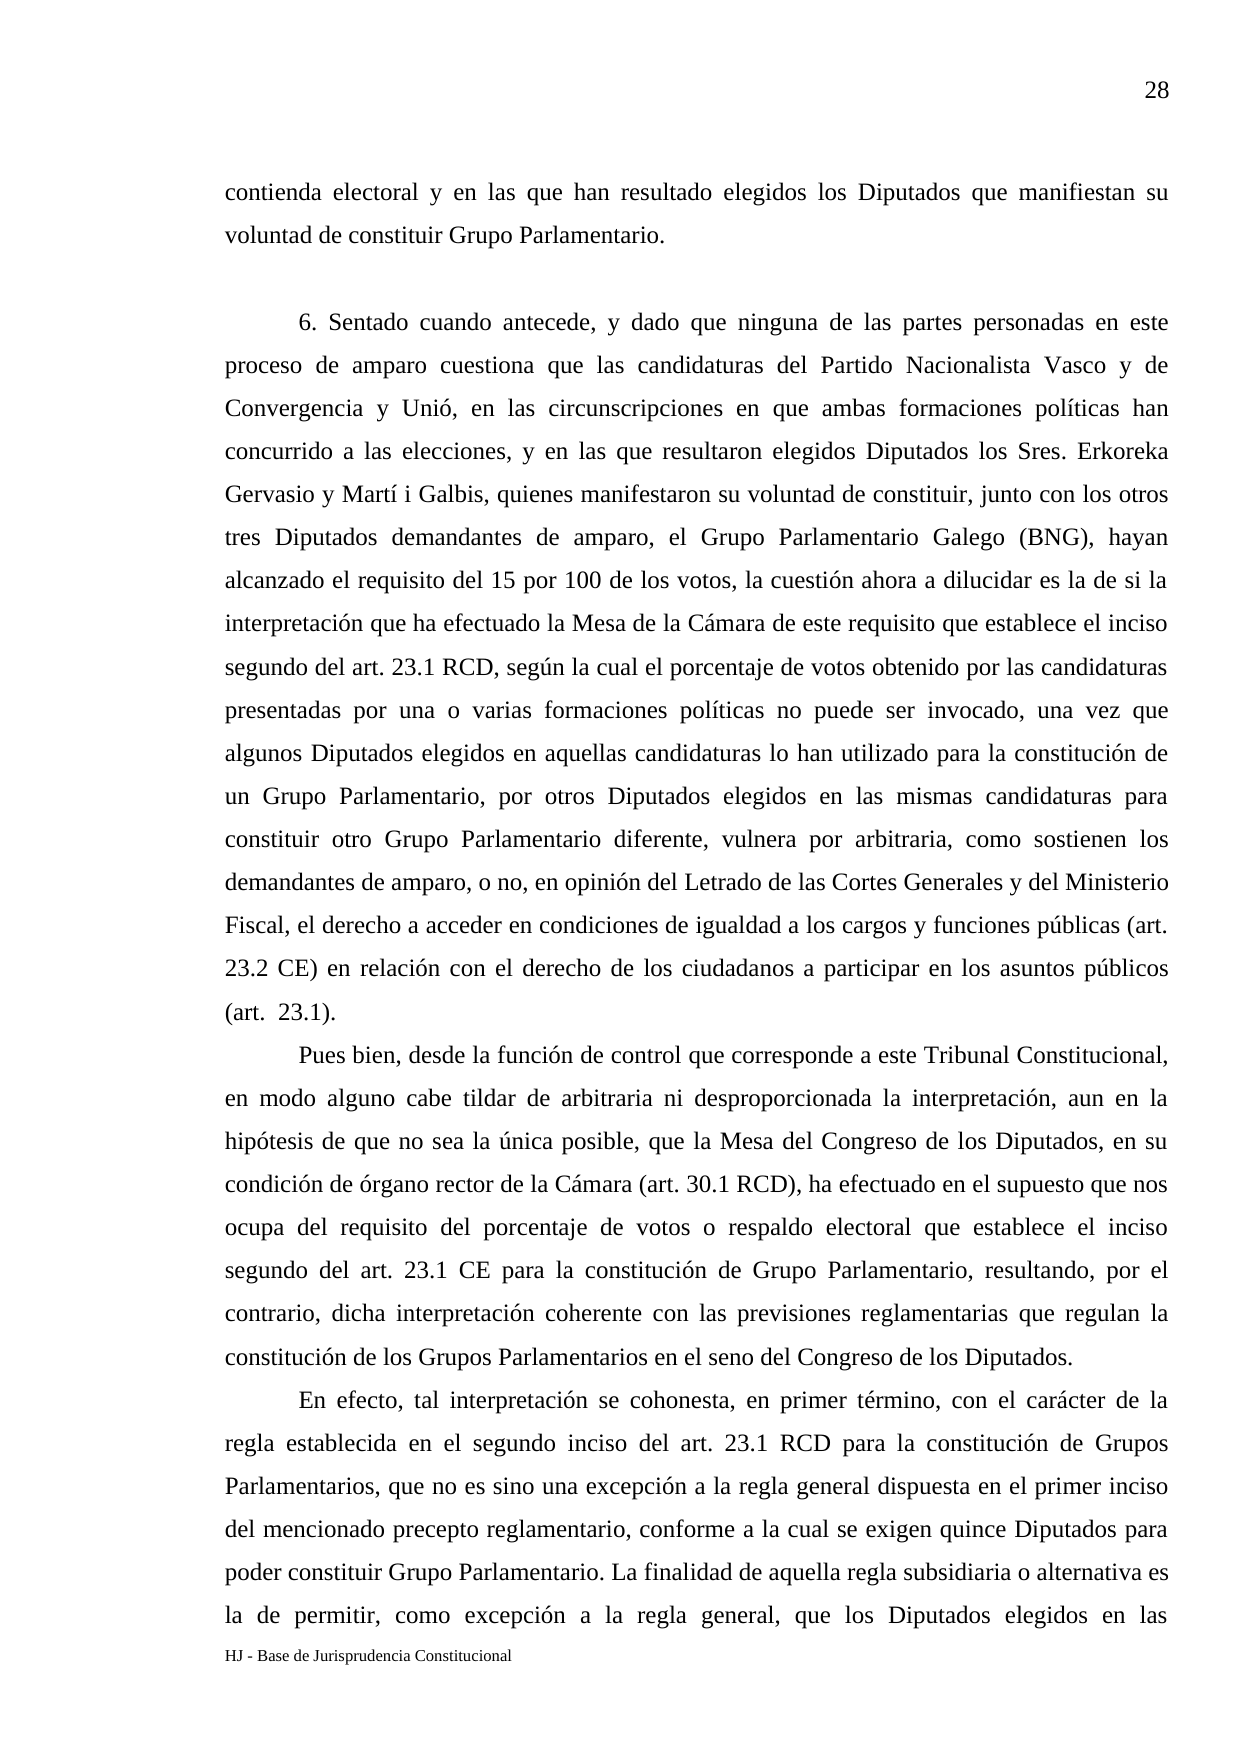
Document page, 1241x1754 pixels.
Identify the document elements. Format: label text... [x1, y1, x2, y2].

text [224, 177, 1169, 249]
text Pues bien, desde la función de control que corresponde a este Tribunal Constitucional, en modo alguno cabe tildar de arbitraria ni desproporcionada la interpretación, aun en la hipótesis de que no sea la única posible, que la Mesa del Congreso de los Diputados, en su condición de órgano rector de la Cámara (art. 30.1 RCD), ha efectuado en el supuesto que nos ocupa del requisito del porcentaje de votos o respaldo electoral que establece el inciso segundo del art. 23.1 CE para la constitución de Grupo Parlamentario, resultando, por el contrario, dicha interpretación coherente con las previsiones reglamentarias que regulan la constitución de los Grupos Parlamentarios en el seno del Congreso de los Diputados. [224, 1040, 1169, 1370]
text 6. Sentado cuando antecede, y dado que ninguna de las partes personadas en este proceso de amparo cuestiona que las candidaturas del Partido Nacionalista Vasco y de Convergencia y Unió, en las circunscripciones en que ambas formaciones políticas han concurrido a las elecciones, y en las que resultaron elegidos Diputados los Sres. Erkoreka Gervasio y Martí i Galbis, quienes manifestaron su voluntad de constituir, junto con los otros tres Diputados demandantes de amparo, el Grupo Parlamentario Galego (BNG), hayan alcanzado el requisito del 15 por 100 de los votos, la cuestión ahora a dilucidar es la de si la interpretación que ha efectuado la Mesa de la Cámara de este requisito que establece el inciso segundo del art. 23.1 RCD, según la cual el porcentaje de votos obtenido por las candidaturas presentadas por una o varias formaciones políticas no puede ser invocado, una vez que algunos Diputados elegidos en aquellas candidaturas lo han utilizado para la constitución de un Grupo Parlamentario, por otros Diputados elegidos en las mismas candidaturas para constituir otro Grupo Parlamentario diferente, vulnera por arbitraria, como sostienen los demandantes de amparo, o no, en opinión del Letrado de las Cortes Generales y del Ministerio Fiscal, el derecho a acceder en condiciones de igualdad a los cargos y funciones públicas (art. 23.2 CE) en relación con el derecho de los ciudadanos a participar en los asuntos públicos (art. 23.1). [224, 307, 1169, 1025]
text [224, 1385, 1169, 1629]
